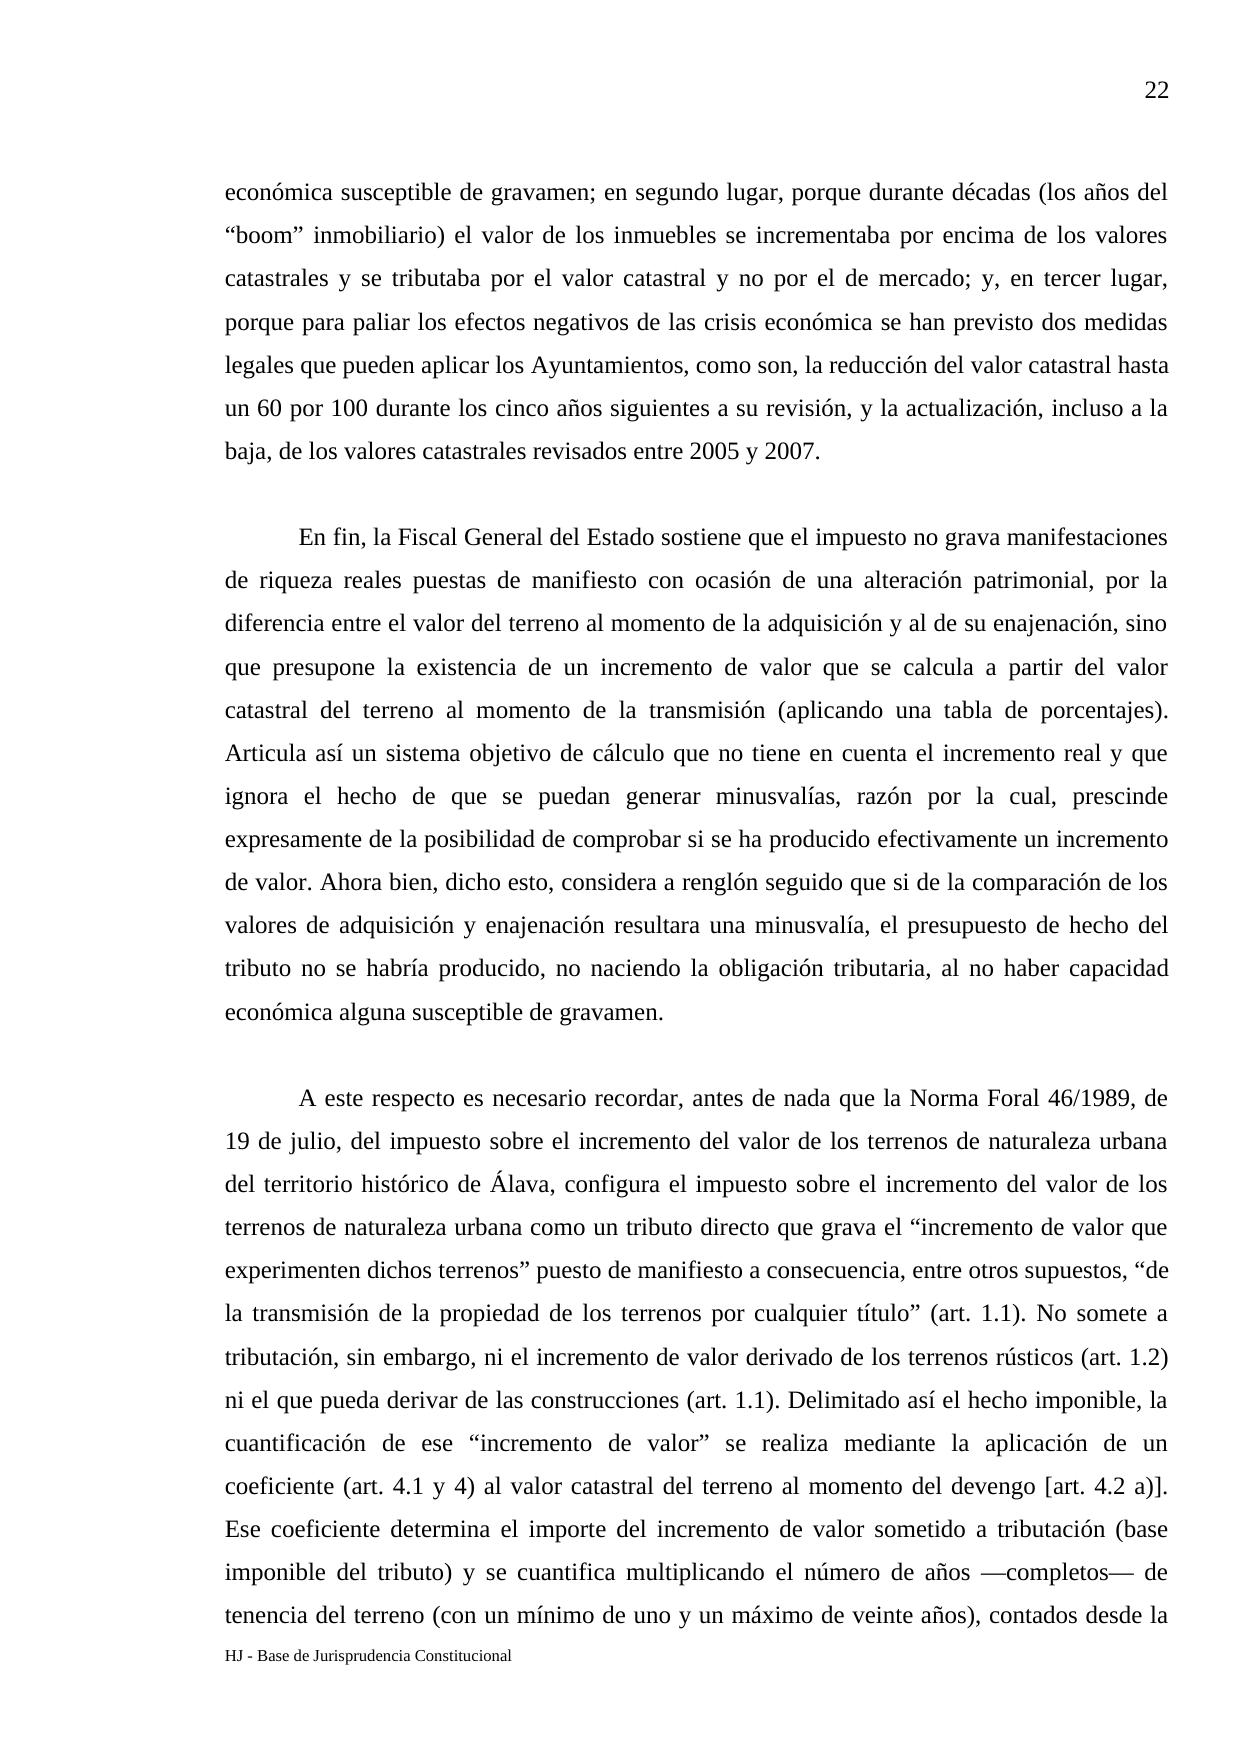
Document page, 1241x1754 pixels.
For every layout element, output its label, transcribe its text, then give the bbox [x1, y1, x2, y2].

text En fin, la Fiscal General del Estado sostiene que el impuesto no grava manifestaciones de riqueza reales puestas de manifiesto con ocasión de una alteración patrimonial, por la diferencia entre el valor del terreno al momento de la adquisición y al de su enajenación, sino que presupone la existencia de un incremento de valor que se calcula a partir del valor catastral del terreno al momento de la transmisión (aplicando una tabla de porcentajes). Articula así un sistema objetivo de cálculo que no tiene en cuenta el incremento real y que ignora el hecho de que se puedan generar minusvalías, razón por la cual, prescinde expresamente de la posibilidad de comprobar si se ha producido efectivamente un incremento de valor. Ahora bien, dicho esto, considera a renglón seguido que si de la comparación de los valores de adquisición y enajenación resultara una minusvalía, el presupuesto de hecho del tributo no se habría producido, no naciendo la obligación tributaria, al no haber capacidad económica alguna susceptible de gravamen. [224, 522, 1169, 1025]
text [224, 177, 1169, 465]
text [224, 1083, 1169, 1629]
